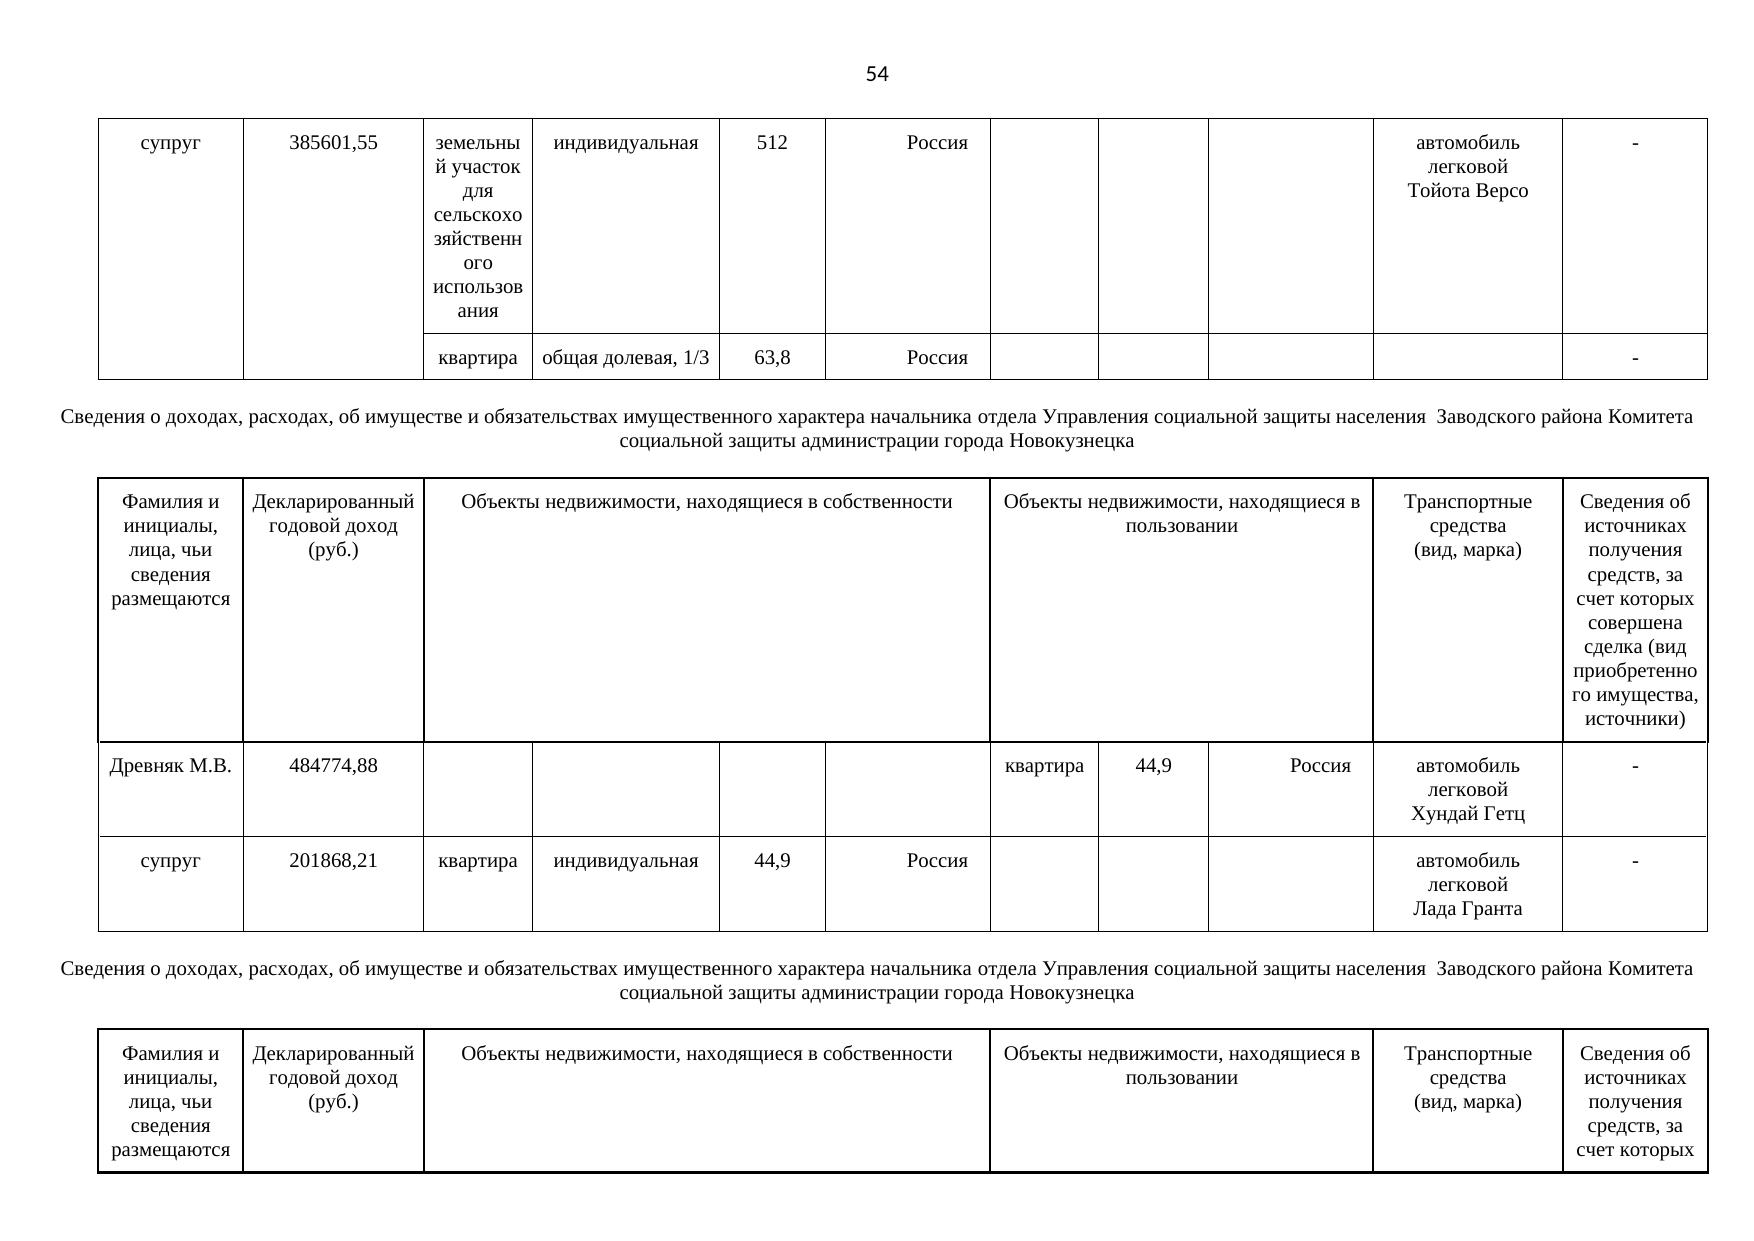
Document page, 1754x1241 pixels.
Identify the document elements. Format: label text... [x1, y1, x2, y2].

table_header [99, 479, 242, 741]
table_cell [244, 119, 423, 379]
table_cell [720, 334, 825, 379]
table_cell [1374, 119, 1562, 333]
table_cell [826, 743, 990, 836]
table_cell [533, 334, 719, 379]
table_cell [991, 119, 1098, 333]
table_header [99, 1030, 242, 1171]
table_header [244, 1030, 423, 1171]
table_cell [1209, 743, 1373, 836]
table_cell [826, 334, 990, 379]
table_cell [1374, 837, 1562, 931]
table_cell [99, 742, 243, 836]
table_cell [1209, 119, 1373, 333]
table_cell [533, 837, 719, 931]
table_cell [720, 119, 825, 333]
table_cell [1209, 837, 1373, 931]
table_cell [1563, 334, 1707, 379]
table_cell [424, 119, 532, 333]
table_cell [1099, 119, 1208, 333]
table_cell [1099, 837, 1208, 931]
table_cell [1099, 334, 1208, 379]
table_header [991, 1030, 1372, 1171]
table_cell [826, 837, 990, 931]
text Сведения о доходах, расходах, об имуществе и обязательствах имущественного характера начальника отдела Управления социальной защиты населения Заводского района Комитета социальной защиты администрации города Новокузнецка [59, 404, 1695, 452]
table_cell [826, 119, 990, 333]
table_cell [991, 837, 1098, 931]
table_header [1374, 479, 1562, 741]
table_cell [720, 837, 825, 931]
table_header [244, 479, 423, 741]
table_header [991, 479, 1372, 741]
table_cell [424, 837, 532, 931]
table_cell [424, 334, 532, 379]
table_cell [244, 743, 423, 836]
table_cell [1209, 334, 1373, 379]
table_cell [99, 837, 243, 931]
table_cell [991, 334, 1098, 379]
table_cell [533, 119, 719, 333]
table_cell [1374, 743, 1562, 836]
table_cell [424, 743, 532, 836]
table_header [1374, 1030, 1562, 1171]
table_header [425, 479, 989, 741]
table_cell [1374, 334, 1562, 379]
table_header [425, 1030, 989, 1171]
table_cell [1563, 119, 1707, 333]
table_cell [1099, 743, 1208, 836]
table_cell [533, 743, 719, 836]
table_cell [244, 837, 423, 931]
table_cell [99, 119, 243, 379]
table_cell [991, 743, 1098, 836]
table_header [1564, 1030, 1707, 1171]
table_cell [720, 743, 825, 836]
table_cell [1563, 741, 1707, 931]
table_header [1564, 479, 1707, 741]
text Сведения о доходах, расходах, об имуществе и обязательствах имущественного характера начальника отдела Управления социальной защиты населения Заводского района Комитета социальной защиты администрации города Новокузнецка [59, 956, 1695, 1004]
